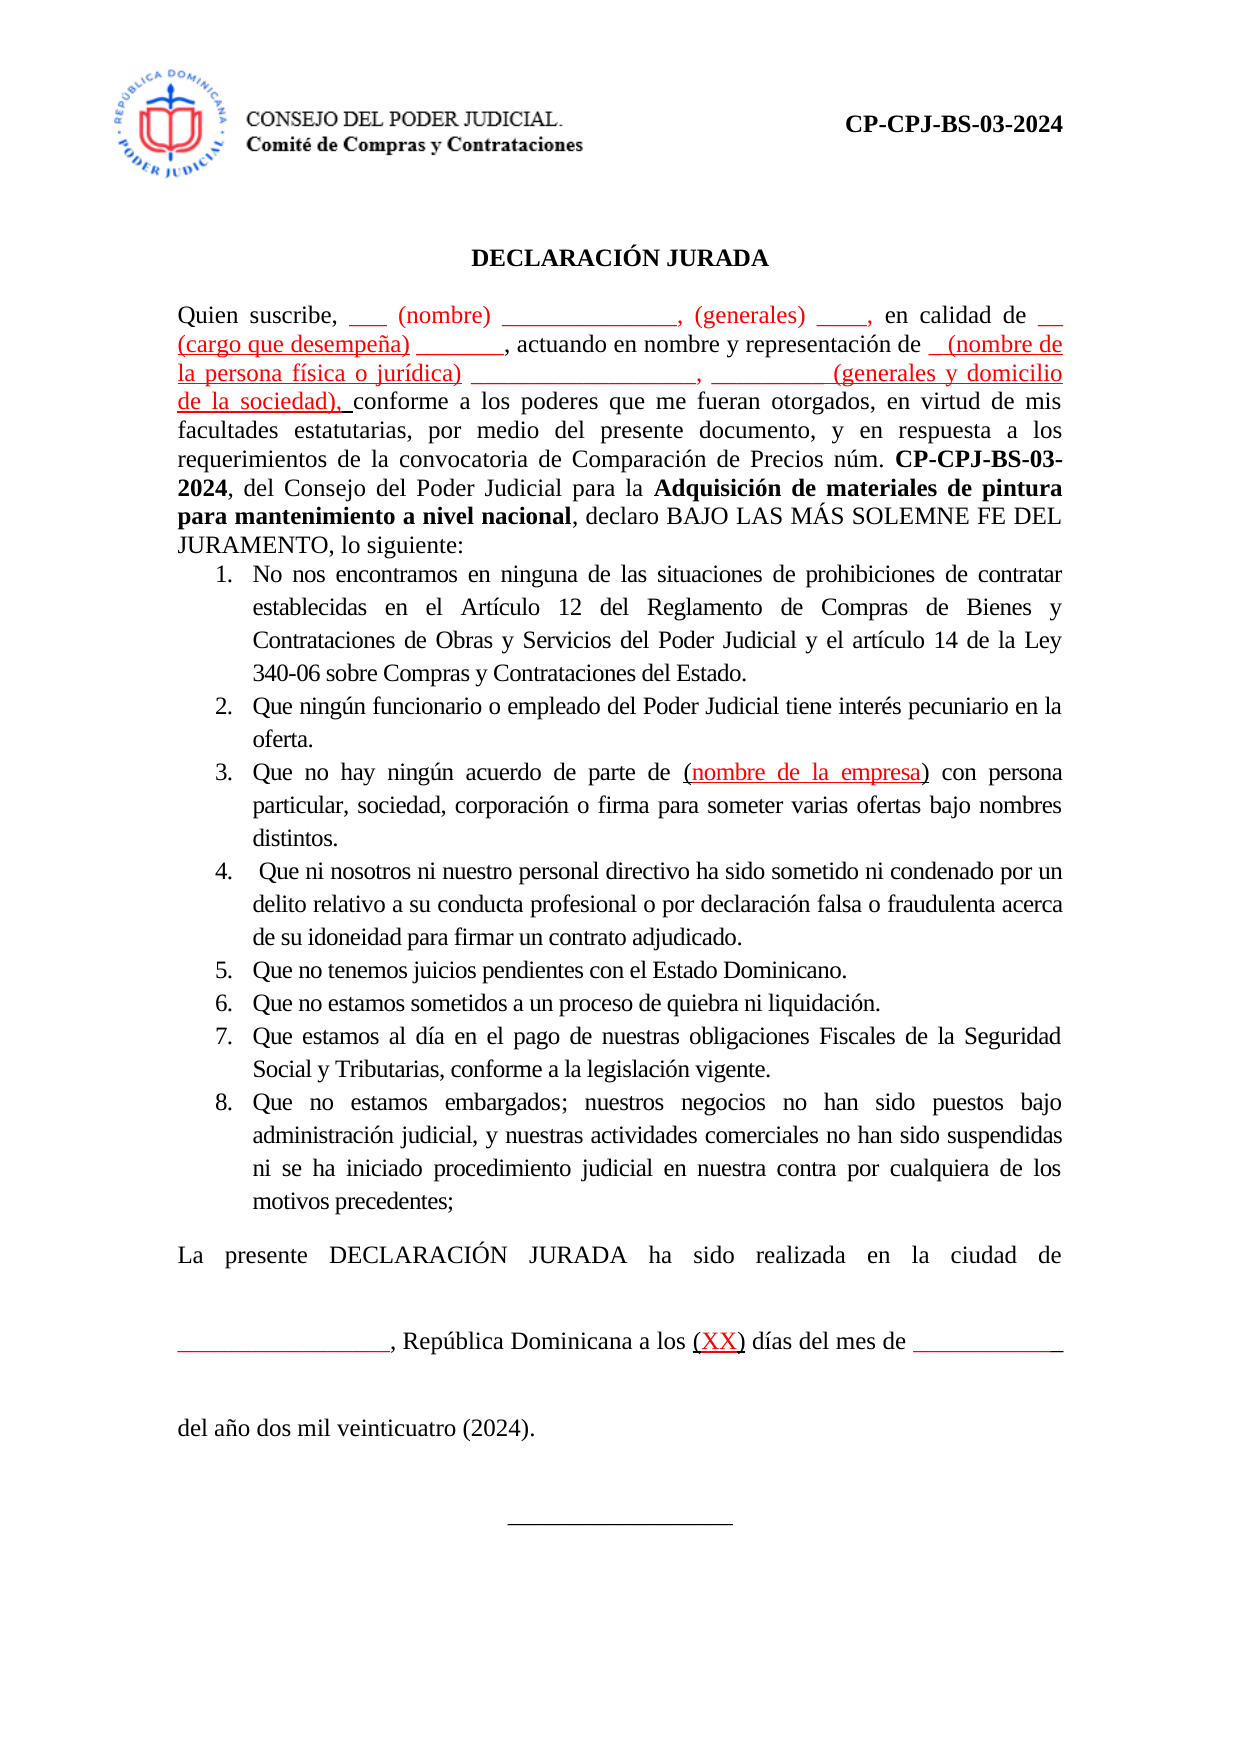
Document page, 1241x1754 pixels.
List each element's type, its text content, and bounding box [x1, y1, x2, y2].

list Que estamos al día en el pago de nuestras obligaciones Fiscales de la Seguridad Social y Tributarias, conforme a la legislación vigente. [215, 1021, 1063, 1083]
list Que no estamos sometidos a un proceso de quiebra ni liquidación. [215, 988, 1063, 1017]
picture [92, 42, 613, 192]
text Quien suscribe, ___ (nombre) ______________, (generales) ____, en calidad de __ (cargo que desempeña) _______, actuando en nombre y representación de _ (nombre de la persona física o jurídica) __________________, _________ (generales y domicilio de la sociedad), conforme a los poderes que me fueran otorgados, en virtud de mis facultades estatutarias, por medio del presente documento, y en respuesta a los requerimientos de la convocatoria de Comparación de Precios núm. CP-CPJ-BS-03-2024, del Consejo del Poder Judicial para la Adquisición de materiales de pintura para mantenimiento a nivel nacional, declaro BAJO LAS MÁS SOLEMNE FE DEL JURAMENTO, lo siguiente: [177, 300, 1063, 559]
list Que no estamos embargados; nuestros negocios no han sido puestos bajo administración judicial, y nuestras actividades comerciales no han sido suspendidas ni se ha iniciado procedimiento judicial en nuestra contra por cualquiera de los motivos precedentes; [215, 1087, 1063, 1215]
text La presente DECLARACIÓN JURADA ha sido realizada en la ciudad de _________________, República Dominicana a los (XX) días del mes de ____________ del año dos mil veinticuatro (2024). [177, 1240, 1063, 1441]
text DECLARACIÓN JURADA [177, 243, 1063, 271]
list No nos encontramos en ninguna de las situaciones de prohibiciones de contratar establecidas en el Artículo 12 del Reglamento de Compras de Bienes y Contrataciones de Obras y Servicios del Poder Judicial y el artículo 14 de la Ley 340-06 sobre Compras y Contrataciones del Estado. [215, 559, 1063, 687]
text __________________ [177, 1499, 1063, 1528]
list Que ni nosotros ni nuestro personal directivo ha sido sometido ni condenado por un delito relativo a su conducta profesional o por declaración falsa o fraudulenta acerca de su idoneidad para firmar un contrato adjudicado. [215, 856, 1063, 951]
list Que ningún funcionario o empleado del Poder Judicial tiene interés pecuniario en la oferta. [215, 691, 1063, 753]
list Que no hay ningún acuerdo de parte de (nombre de la empresa) con persona particular, sociedad, corporación o firma para someter varias ofertas bajo nombres distintos. [215, 757, 1063, 852]
list Que no tenemos juicios pendientes con el Estado Dominicano. [215, 955, 1063, 984]
